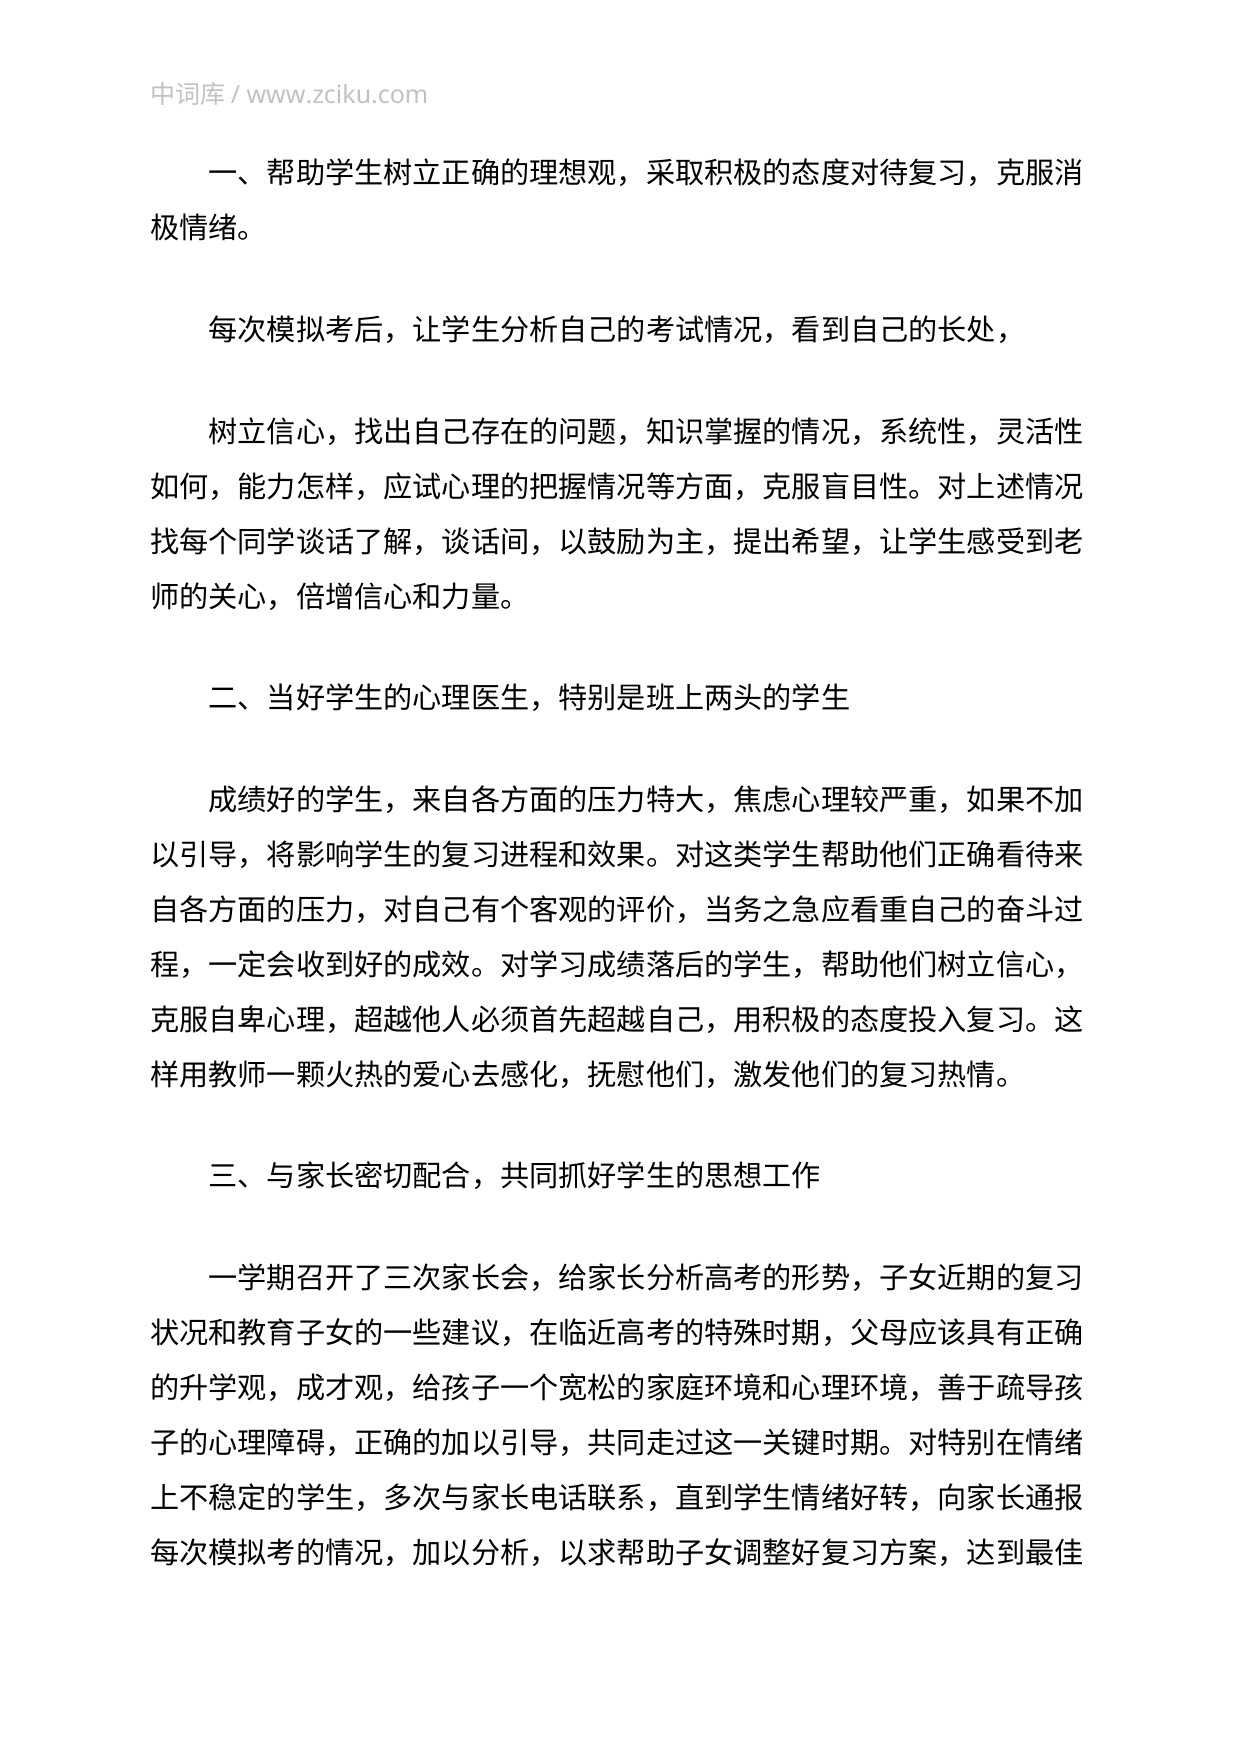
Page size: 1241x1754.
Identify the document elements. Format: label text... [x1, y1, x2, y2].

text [150, 1255, 1090, 1571]
text 每次模拟考后，让学生分析自己的考试情况，看到自己的长处， [150, 307, 1090, 349]
text 成绩好的学生，来自各方面的压力特大，焦虑心理较严重，如果不加以引导，将影响学生的复习进程和效果。对这类学生帮助他们正确看待来自各方面的压力，对自己有个客观的评价，当务之急应看重自己的奋斗过程，一定会收到好的成效。对学习成绩落后的学生，帮助他们树立信心，克服自卑心理，超越他人必须首先超越自己，用积极的态度投入复习。这样用教师一颗火热的爱心去感化，抚慰他们，激发他们的复习热情。 [150, 777, 1090, 1093]
text 三、与家长密切配合，共同抓好学生的思想工作 [150, 1153, 1090, 1195]
text 二、当好学生的心理医生，特别是班上两头的学生 [150, 675, 1090, 717]
text 一、帮助学生树立正确的理想观，采取积极的态度对待复习，克服消极情绪。 [150, 150, 1090, 247]
text 树立信心，找出自己存在的问题，知识掌握的情况，系统性，灵活性如何，能力怎样，应试心理的把握情况等方面，克服盲目性。对上述情况找每个同学谈话了解，谈话间，以鼓励为主，提出希望，让学生感受到老师的关心，倍增信心和力量。 [150, 408, 1090, 615]
